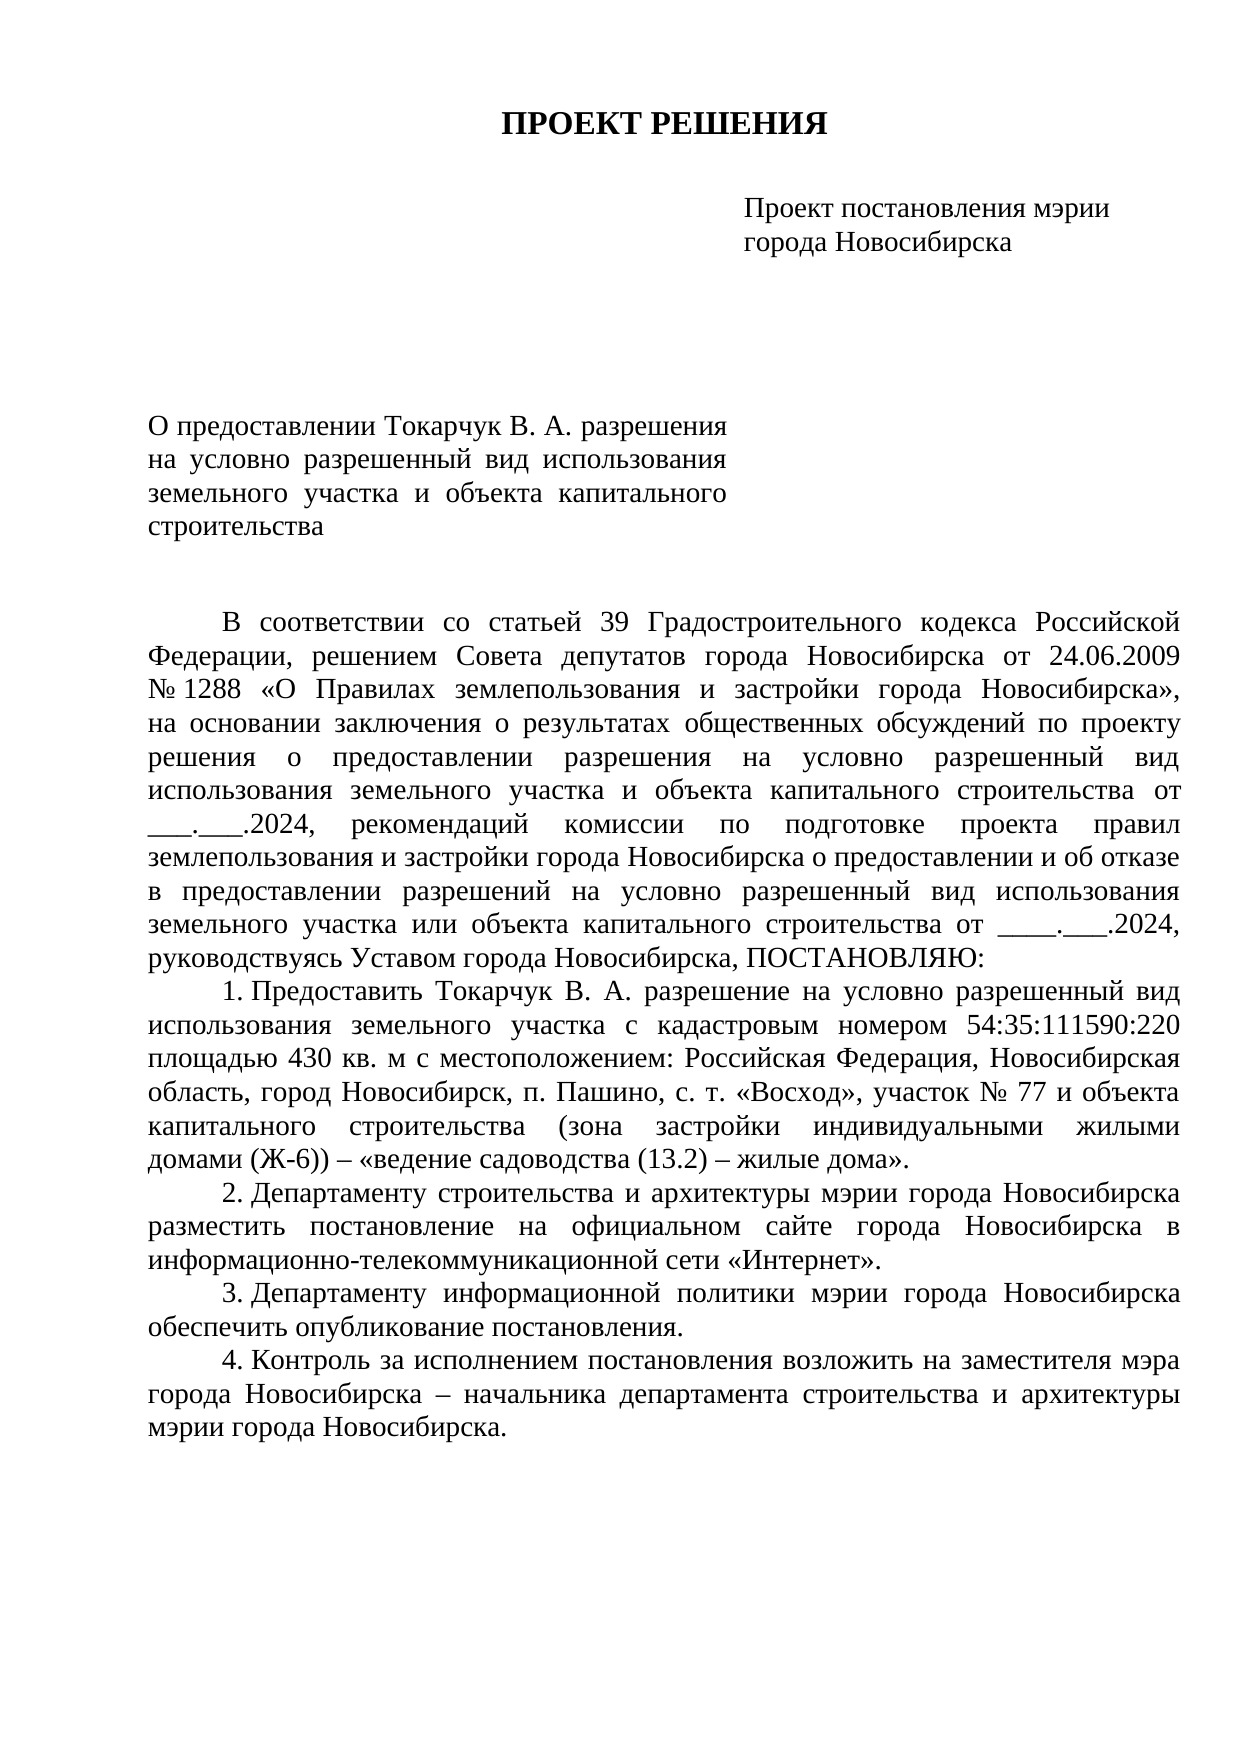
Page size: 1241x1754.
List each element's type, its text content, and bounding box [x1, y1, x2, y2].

text В соответствии со статьей 39 Градостроительного кодекса Российской Федерации, решением Совета депутатов города Новосибирска от 24.06.2009 № 1288 «О Правилах землепользования и застройки города Новосибирска», на основании заключения о результатах общественных обсуждений по проекту решения о предоставлении разрешения на условно разрешенный вид использования земельного участка и объекта капитального строительства от ___.___.2024, рекомендаций комиссии по подготовке проекта правил землепользования и застройки города Новосибирска о предоставлении и об отказе в предоставлении разрешений на условно разрешенный вид использования земельного участка или объекта капитального строительства от ____.___.2024, руководствуясь Уставом города Новосибирска, ПОСТАНОВЛЯЮ: [148, 604, 1181, 973]
text 1. Предоставить Токарчук В. А. разрешение на условно разрешенный вид использования земельного участка с кадастровым номером 54:35:111590:220 площадью 430 кв. м с местоположением: Российская Федерация, Новосибирская область, город Новосибирск, п. Пашино, с. т. «Восход», участок № 77 и объекта капитального строительства (зона застройки индивидуальными жилыми домами (Ж-6)) – «ведение садоводства (13.2) – жилые дома». [148, 973, 1181, 1175]
table_header О предоставлении Токарчук В. А. разрешения на условно разрешенный вид использования земельного участка и объекта капитального строительства [137, 408, 738, 542]
text 4. Контроль за исполнением постановления возложить на заместителя мэра города Новосибирска – начальника департамента строительства и архитектуры мэрии города Новосибирска. [148, 1342, 1181, 1443]
text ПРОЕКТ РЕШЕНИЯ [148, 103, 1181, 142]
text 3. Департаменту информационной политики мэрии города Новосибирска обеспечить опубликование постановления. [148, 1275, 1181, 1342]
text 2. Департаменту строительства и архитектуры мэрии города Новосибирска разместить постановление на официальном сайте города Новосибирска в информационно-телекоммуникационной сети «Интернет». [148, 1175, 1181, 1275]
